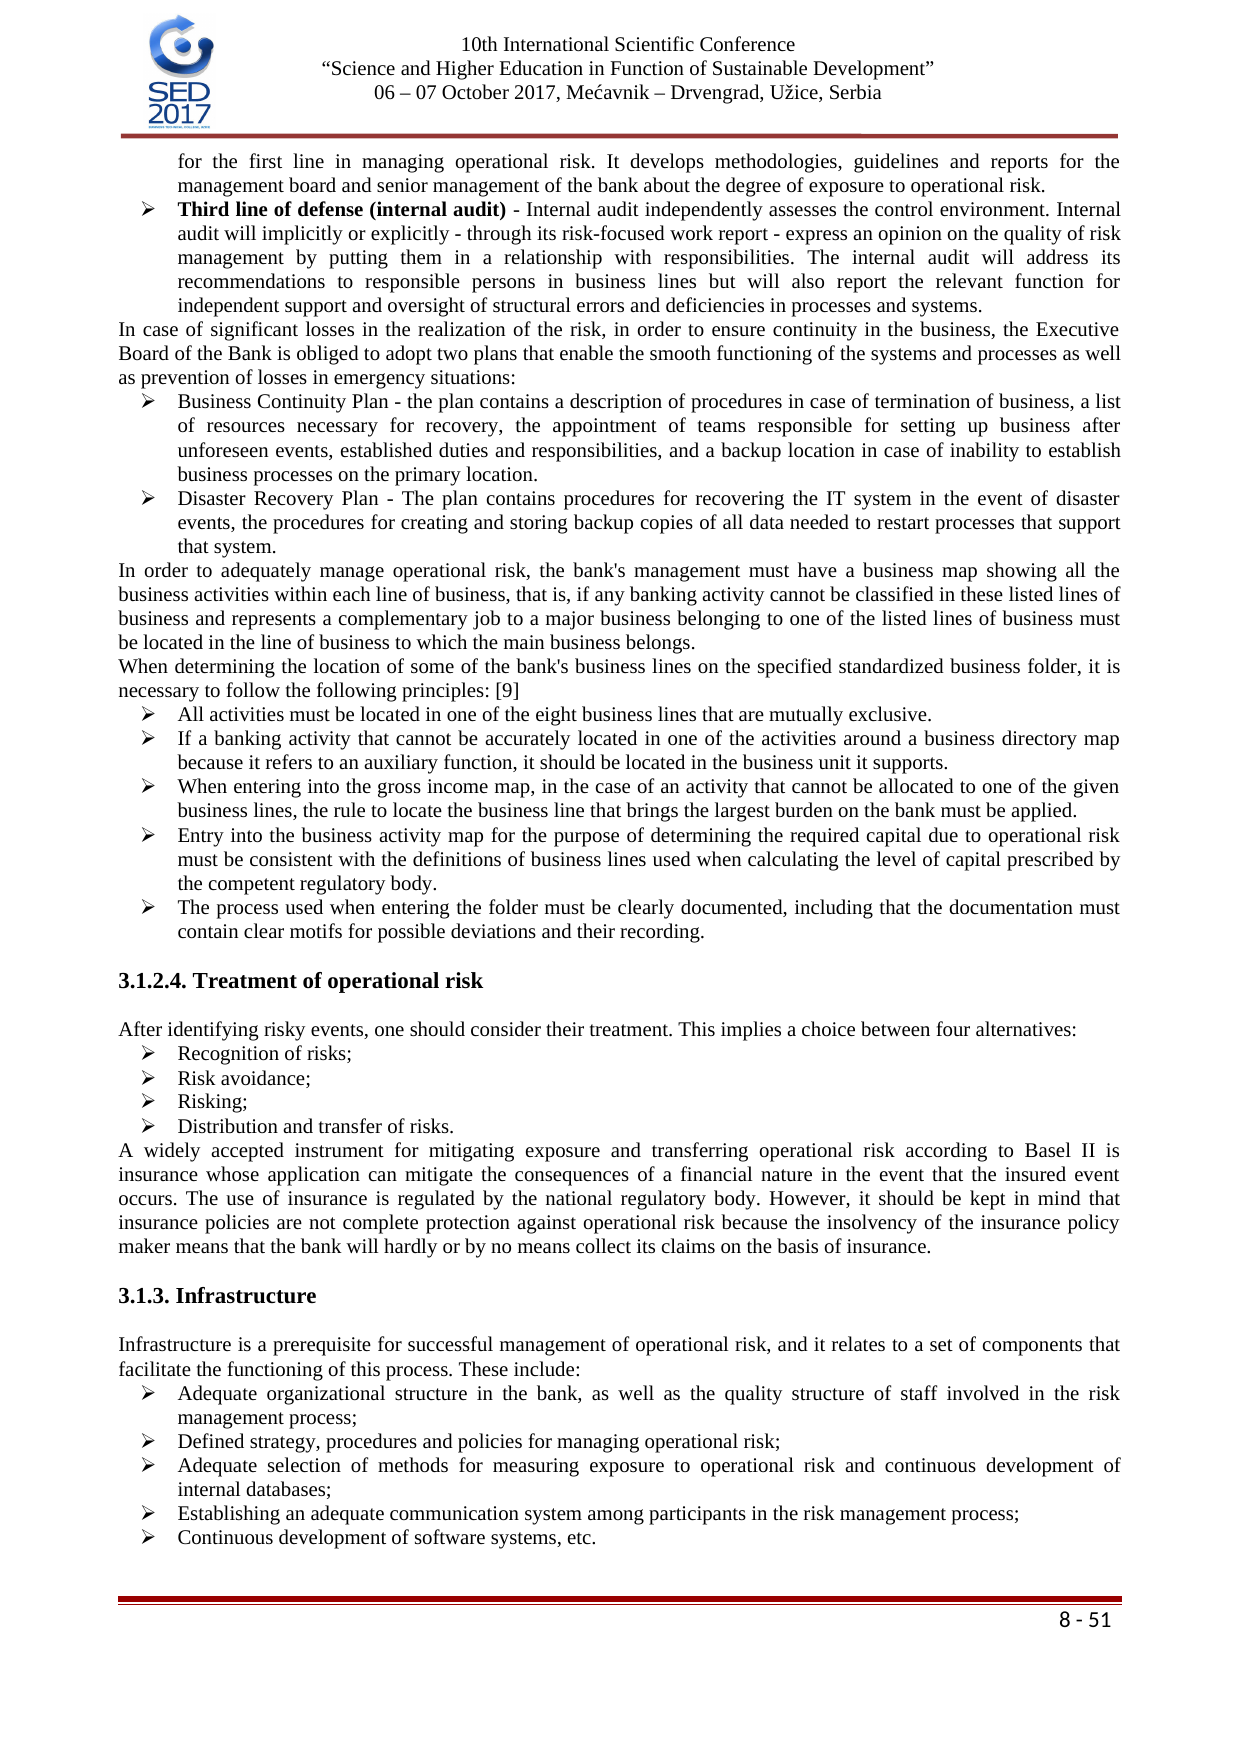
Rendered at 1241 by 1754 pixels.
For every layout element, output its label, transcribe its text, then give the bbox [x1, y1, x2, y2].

text When determining the location of some of the bank's business lines on the specified standardized business folder, it is necessary to follow the following principles: [9] [118, 654, 1122, 702]
text A widely accepted instrument for mitigating exposure and transferring operational risk according to Basel II is insurance whose application can mitigate the consequences of a financial nature in the event that the insured event occurs. The use of insurance is regulated by the national regulatory body. However, it should be kept in mind that insurance policies are not complete protection against operational risk because the insolvency of the insurance policy maker means that the bank will hardly or by no means collect its claims on the basis of insurance. [118, 1138, 1122, 1258]
list Recognition of risks; [140, 1041, 1122, 1065]
list Risk avoidance; [140, 1065, 1122, 1089]
list If a banking activity that cannot be accurately located in one of the activities around a business directory map because it refers to an auxiliary function, it should be located in the business unit it supports. [140, 726, 1122, 774]
picture [142, 13, 216, 129]
list Adequate selection of methods for measuring exposure to operational risk and continuous development of internal databases; [140, 1453, 1122, 1501]
list Third line of defense (internal audit) - Internal audit independently assesses the control environment. Internal audit will implicitly or explicitly - through its risk-focused work report - express an opinion on the quality of risk management by putting them in a relationship with responsibilities. The internal audit will address its recommendations to responsible persons in business lines but will also report the relevant function for independent support and oversight of structural errors and deficiencies in processes and systems. [140, 197, 1122, 317]
list Continuous development of software systems, etc. [140, 1525, 1122, 1549]
list Entry into the business activity map for the purpose of determining the required capital due to operational risk must be consistent with the definitions of business lines used when calculating the level of capital prescribed by the competent regulatory body. [140, 822, 1122, 895]
text In case of significant losses in the realization of the risk, in order to ensure continuity in the business, the Executive Board of the Bank is obliged to adopt two plans that enable the smooth functioning of the systems and processes as well as prevention of losses in emergency situations: [118, 317, 1122, 389]
list All activities must be located in one of the eight business lines that are mutually exclusive. [140, 702, 1122, 726]
list Establishing an adequate communication system among participants in the risk management process; [140, 1501, 1122, 1525]
text After identifying risky events, one should consider their treatment. This implies a choice between four alternatives: [118, 1017, 1122, 1041]
list Business Continuity Plan - the plan contains a description of procedures in case of termination of business, a list of resources necessary for recovery, the appointment of teams responsible for setting up business after unforeseen events, established duties and responsibilities, and a backup location in case of inability to establish business processes on the primary location. [140, 389, 1122, 486]
text 3.1.2.4. Treatment of operational risk [118, 967, 1122, 993]
text Infrastructure is a prerequisite for successful management of operational risk, and it relates to a set of components that facilitate the functioning of this process. These include: [118, 1332, 1122, 1381]
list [140, 149, 1122, 197]
list Risking; [140, 1089, 1122, 1113]
list Adequate organizational structure in the bank, as well as the quality structure of staff involved in the risk management process; [140, 1381, 1122, 1429]
list Disaster Recovery Plan - The plan contains procedures for recovering the IT system in the event of disaster events, the procedures for creating and storing backup copies of all data needed to restart processes that support that system. [140, 486, 1122, 558]
list When entering into the gross income map, in the case of an activity that cannot be allocated to one of the given business lines, the rule to locate the business line that brings the largest burden on the bank must be applied. [140, 774, 1122, 822]
list The process used when entering the folder must be clearly documented, including that the documentation must contain clear motifs for possible deviations and their recording. [140, 895, 1122, 943]
list Defined strategy, procedures and policies for managing operational risk; [140, 1429, 1122, 1453]
text In order to adequately manage operational risk, the bank's management must have a business map showing all the business activities within each line of business, that is, if any banking activity cannot be classified in these listed lines of business and represents a complementary job to a major business belonging to one of the listed lines of business must be located in the line of business to which the main business belongs. [118, 558, 1122, 654]
list Distribution and transfer of risks. [140, 1113, 1122, 1138]
text 3.1.3. Infrastructure [118, 1282, 1122, 1308]
